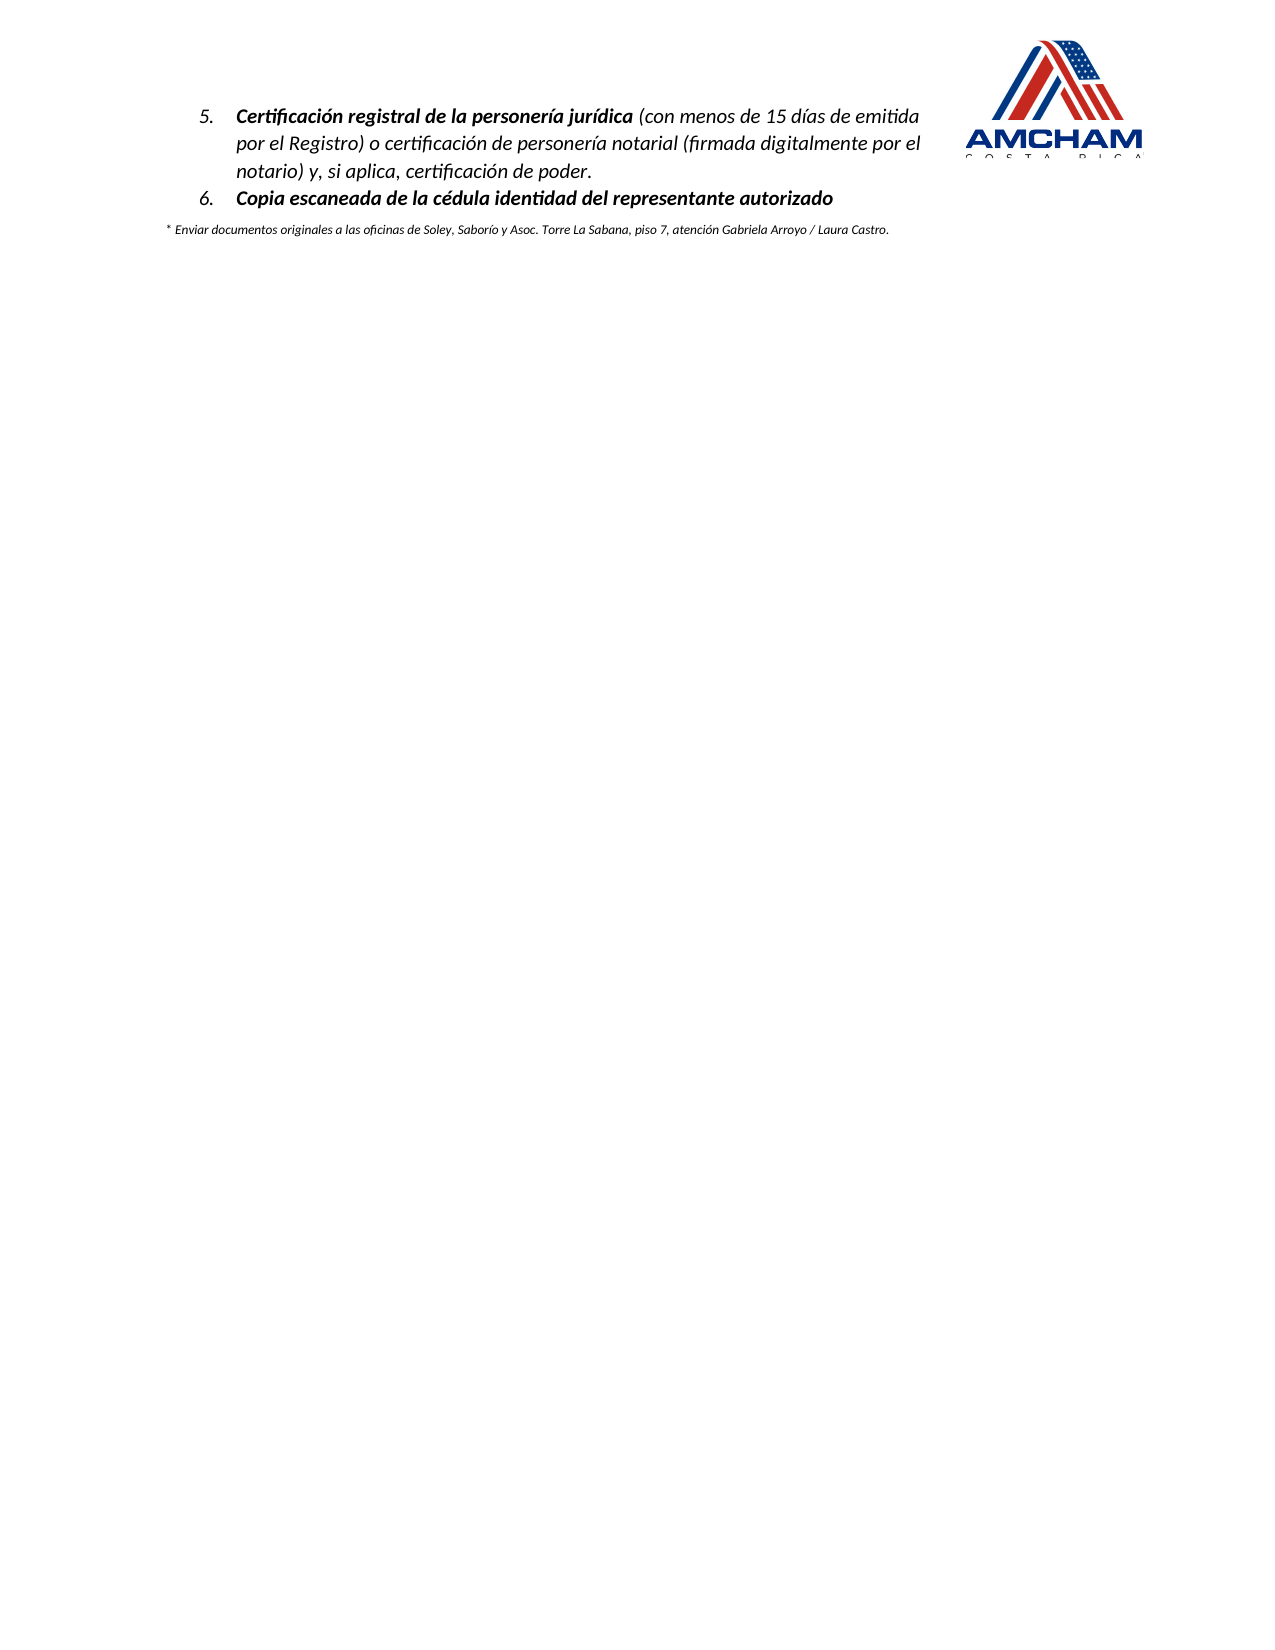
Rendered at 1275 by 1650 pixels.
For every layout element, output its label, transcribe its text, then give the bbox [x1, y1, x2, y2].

text * Enviar documentos originales a las oficinas de Soley, Saborío y Asoc. Torre La Sabana, piso 7, atención Gabriela Arroyo / Laura Castro. [162, 222, 1199, 250]
picture [965, 39, 1144, 158]
list Copia escaneada de la cédula identidad del representante autorizado [198, 185, 1098, 211]
list Certificación registral de la personería jurídica (con menos de 15 días de emitida por el Registro) o certificación de personería notarial (firmada digitalmente por el notario) y, si aplica, certificación de poder. [198, 103, 1098, 183]
